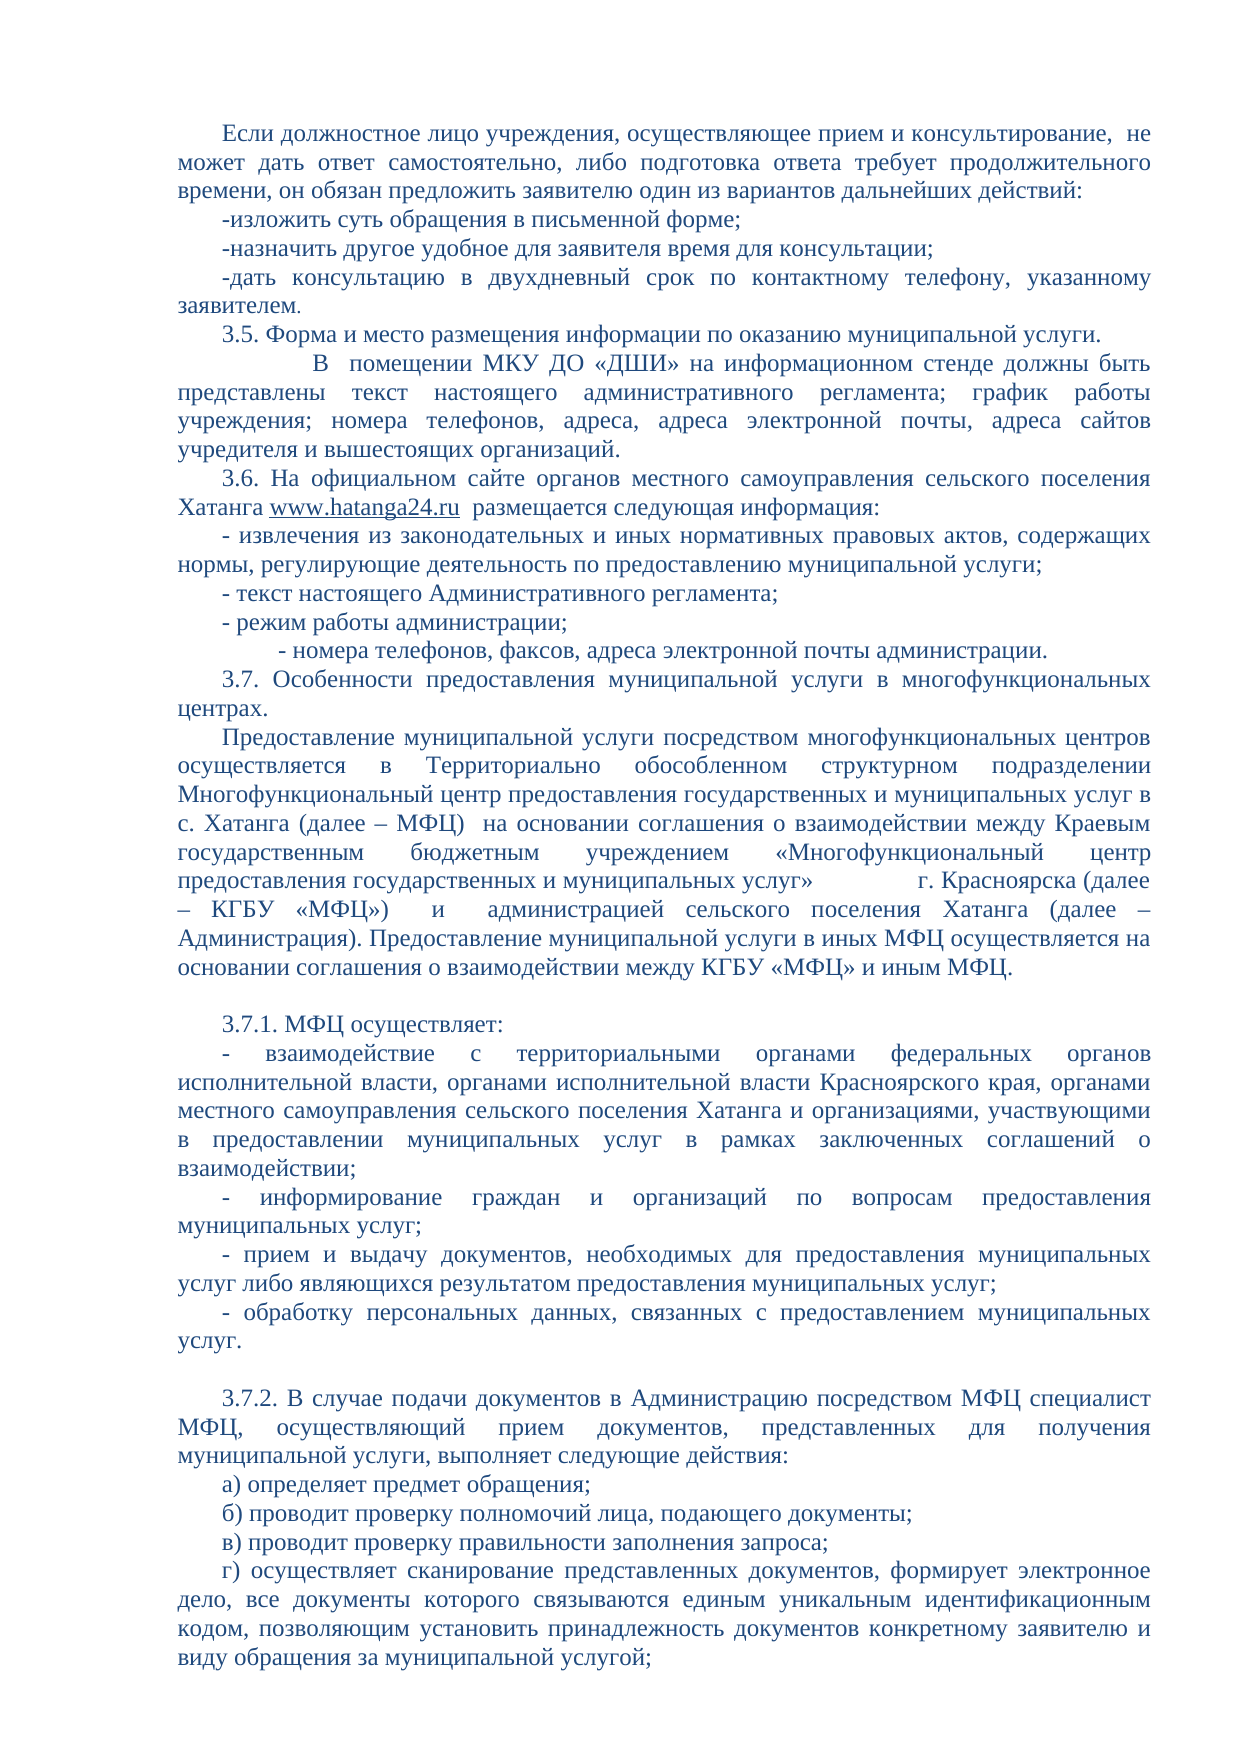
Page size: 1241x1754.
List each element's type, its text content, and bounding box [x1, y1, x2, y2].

text - режим работы администрации; [177, 607, 1152, 636]
text - информирование граждан и организаций по вопросам предоставления муниципальных услуг; [177, 1182, 1152, 1239]
text - взаимодействие с территориальными органами федеральных органов исполнительной власти, органами исполнительной власти Красноярского края, органами местного самоуправления сельского поселения Хатанга и организациями, участвующими в предоставлении муниципальных услуг в рамках заключенных соглашений о взаимодействии; [177, 1038, 1152, 1182]
text 3.7.1. МФЦ осуществляет: [177, 1009, 1152, 1038]
text - обработку персональных данных, связанных с предоставлением муниципальных услуг. [177, 1297, 1152, 1354]
text -изложить суть обращения в письменной форме; [177, 204, 1152, 233]
text В помещении МКУ ДО «ДШИ» на информационном стенде должны быть представлены текст настоящего административного регламента; график работы учреждения; номера телефонов, адреса, адреса электронной почты, адреса сайтов учредителя и вышестоящих организаций. [177, 348, 1152, 463]
text - извлечения из законодательных и иных нормативных правовых актов, содержащих нормы, регулирующие деятельность по предоставлению муниципальной услуги; [177, 521, 1152, 578]
text г) осуществляет сканирование представленных документов, формирует электронное дело, все документы которого связываются единым уникальным идентификационным кодом, позволяющим установить принадлежность документов конкретному заявителю и виду обращения за муниципальной услугой; [177, 1556, 1152, 1671]
text Если должностное лицо учреждения, осуществляющее прием и консультирование, не может дать ответ самостоятельно, либо подготовка ответа требует продолжительного времени, он обязан предложить заявителю один из вариантов дальнейших действий: [177, 118, 1152, 204]
text Предоставление муниципальной услуги посредством многофункциональных центров осуществляется в Территориально обособленном структурном подразделении Многофункциональный центр предоставления государственных и муниципальных услуг в с. Хатанга (далее – МФЦ) на основании соглашения о взаимодействии между Краевым государственным бюджетным учреждением «Многофункциональный центр предоставления государственных и муниципальных услуг» г. Красноярска (далее – КГБУ «МФЦ») и администрацией сельского поселения Хатанга (далее – Администрация). Предоставление муниципальной услуги в иных МФЦ осуществляется на основании соглашения о взаимодействии между КГБУ «МФЦ» и иным МФЦ. [177, 722, 1152, 981]
text - номера телефонов, факсов, адреса электронной почты администрации. [177, 636, 1152, 664]
text б) проводит проверку полномочий лица, подающего документы; [177, 1498, 1152, 1527]
text -дать консультацию в двухдневный срок по контактному телефону, указанному заявителем. [177, 262, 1152, 319]
text - текст настоящего Административного регламента; [177, 578, 1152, 607]
text - прием и выдачу документов, необходимых для предоставления муниципальных услуг либо являющихся результатом предоставления муниципальных услуг; [177, 1239, 1152, 1297]
text 3.6. На официальном сайте органов местного самоуправления сельского поселения Хатанга www.hatanga24.ru размещается следующая информация: [177, 463, 1152, 521]
text 3.7.2. В случае подачи документов в Администрацию посредством МФЦ специалист МФЦ, осуществляющий прием документов, представленных для получения муниципальной услуги, выполняет следующие действия: [177, 1383, 1152, 1469]
text 3.5. Форма и место размещения информации по оказанию муниципальной услуги. [177, 319, 1152, 348]
text а) определяет предмет обращения; [177, 1469, 1152, 1498]
text -назначить другое удобное для заявителя время для консультации; [177, 233, 1152, 262]
text в) проводит проверку правильности заполнения запроса; [177, 1527, 1152, 1556]
text 3.7. Особенности предоставления муниципальной услуги в многофункциональных центрах. [177, 664, 1152, 722]
